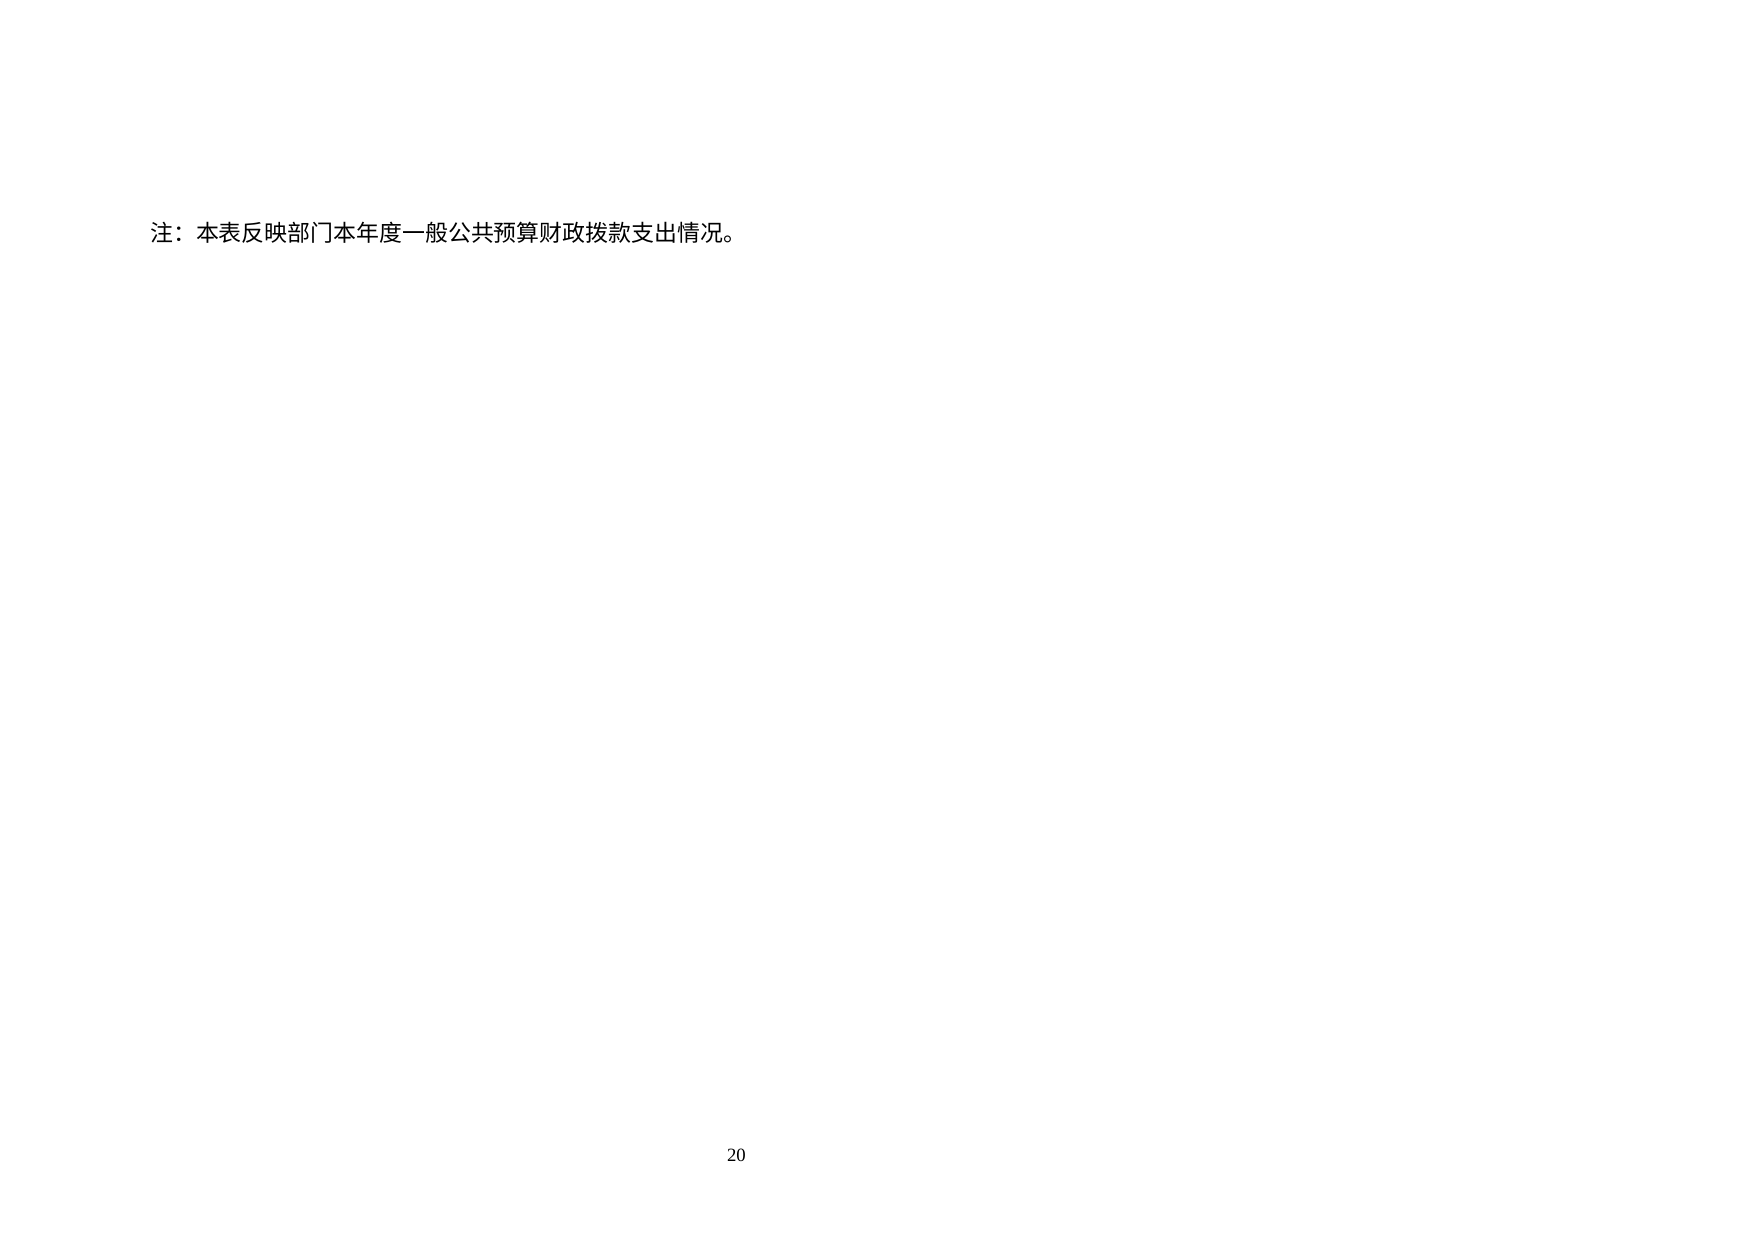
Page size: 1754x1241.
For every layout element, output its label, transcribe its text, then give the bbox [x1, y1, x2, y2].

table_cell 注：本表反映部门本年度一般公共预算财政拨款支出情况。 [139, 198, 1593, 264]
